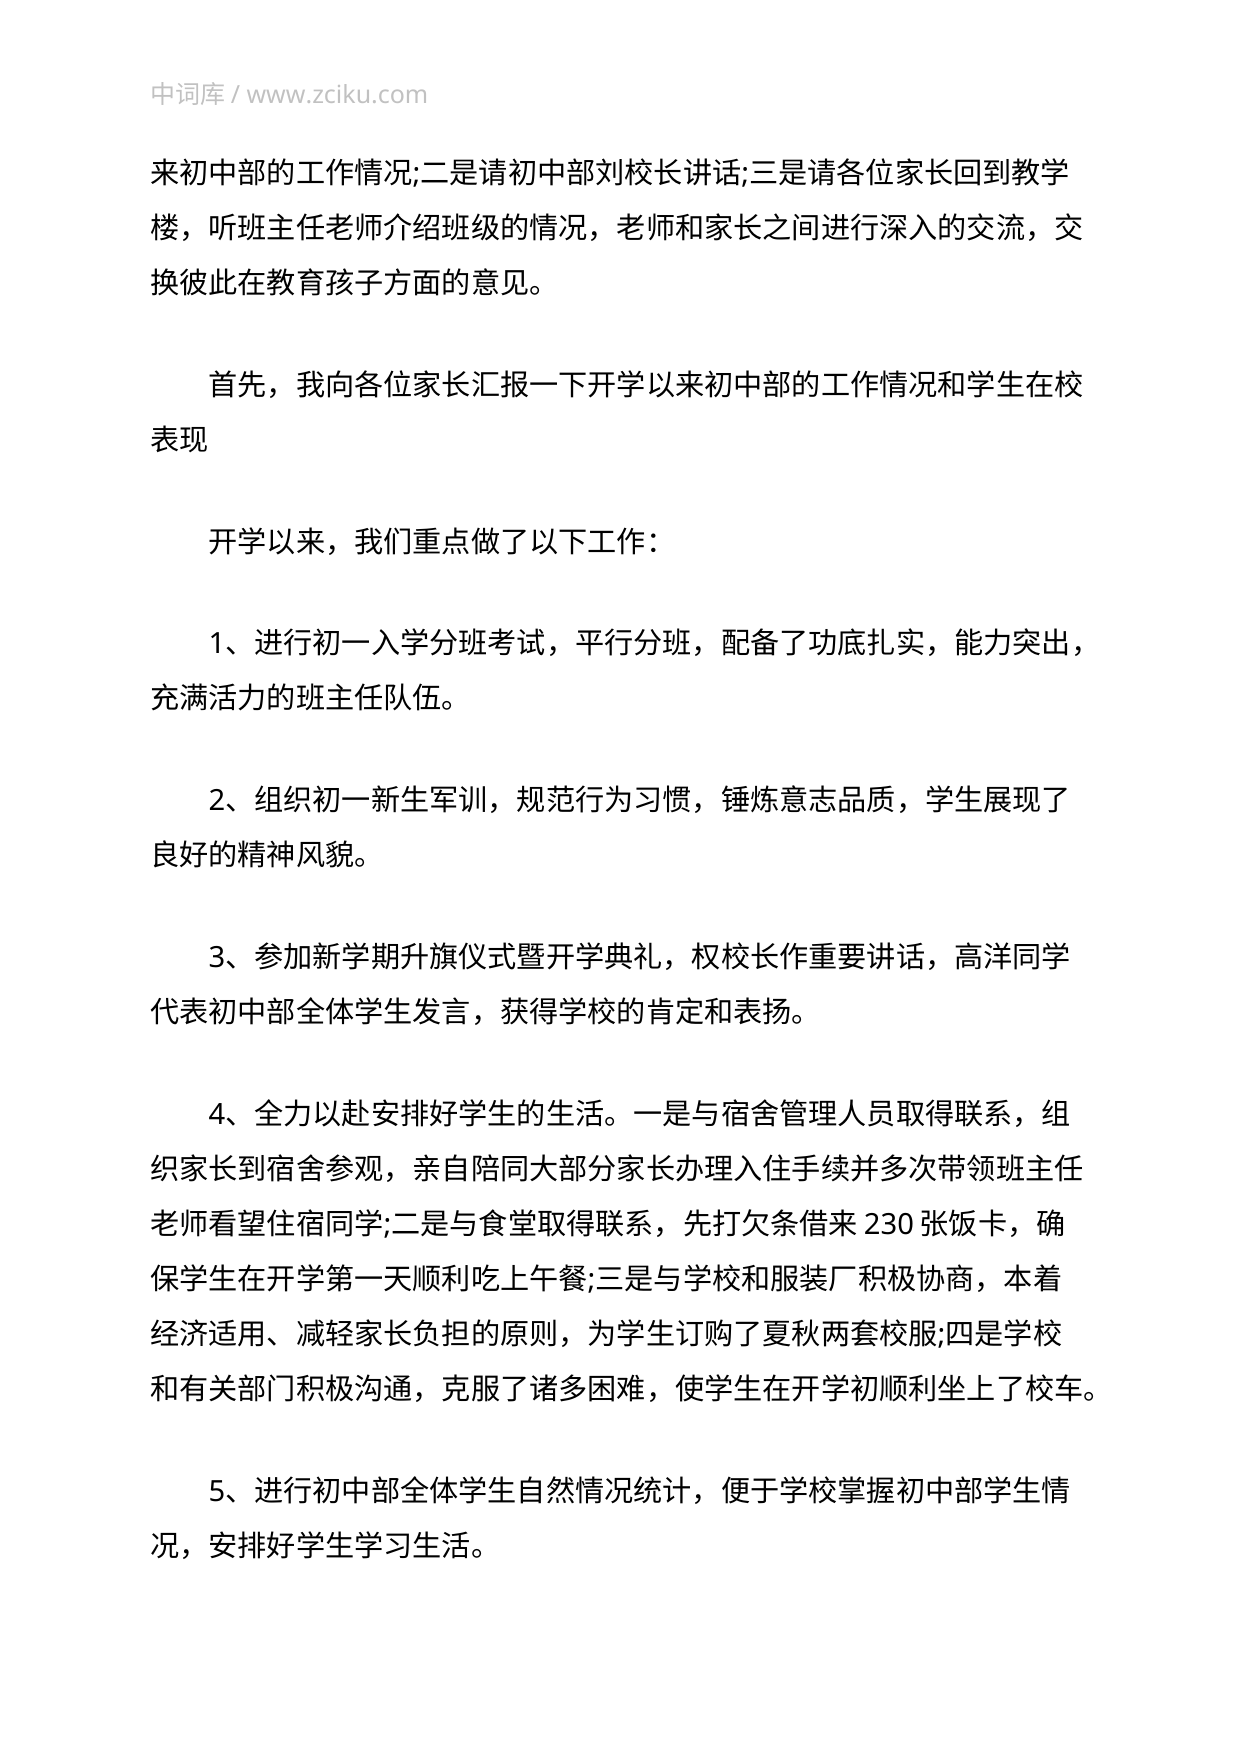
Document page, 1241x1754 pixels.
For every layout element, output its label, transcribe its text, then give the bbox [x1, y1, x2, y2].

text 5、进行初中部全体学生自然情况统计，便于学校掌握初中部学生情况，安排好学生学习生活。 [150, 1467, 1090, 1564]
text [150, 150, 1090, 302]
text 开学以来，我们重点做了以下工作： [150, 518, 1090, 561]
text 3、参加新学期升旗仪式暨开学典礼，权校长作重要讲话，高洋同学代表初中部全体学生发言，获得学校的肯定和表扬。 [150, 934, 1090, 1031]
text 首先，我向各位家长汇报一下开学以来初中部的工作情况和学生在校表现 [150, 362, 1090, 459]
text 2、组织初一新生军训，规范行为习惯，锤炼意志品质，学生展现了良好的精神风貌。 [150, 777, 1090, 874]
text 1、进行初一入学分班考试，平行分班，配备了功底扎实，能力突出，充满活力的班主任队伍。 [150, 620, 1090, 717]
text 4、全力以赴安排好学生的生活。一是与宿舍管理人员取得联系，组织家长到宿舍参观，亲自陪同大部分家长办理入住手续并多次带领班主任老师看望住宿同学;二是与食堂取得联系，先打欠条借来230张饭卡，确保学生在开学第一天顺利吃上午餐;三是与学校和服装厂积极协商，本着经济适用、减轻家长负担的原则，为学生订购了夏秋两套校服;四是学校和有关部门积极沟通，克服了诸多困难，使学生在开学初顺利坐上了校车。 [150, 1090, 1090, 1408]
